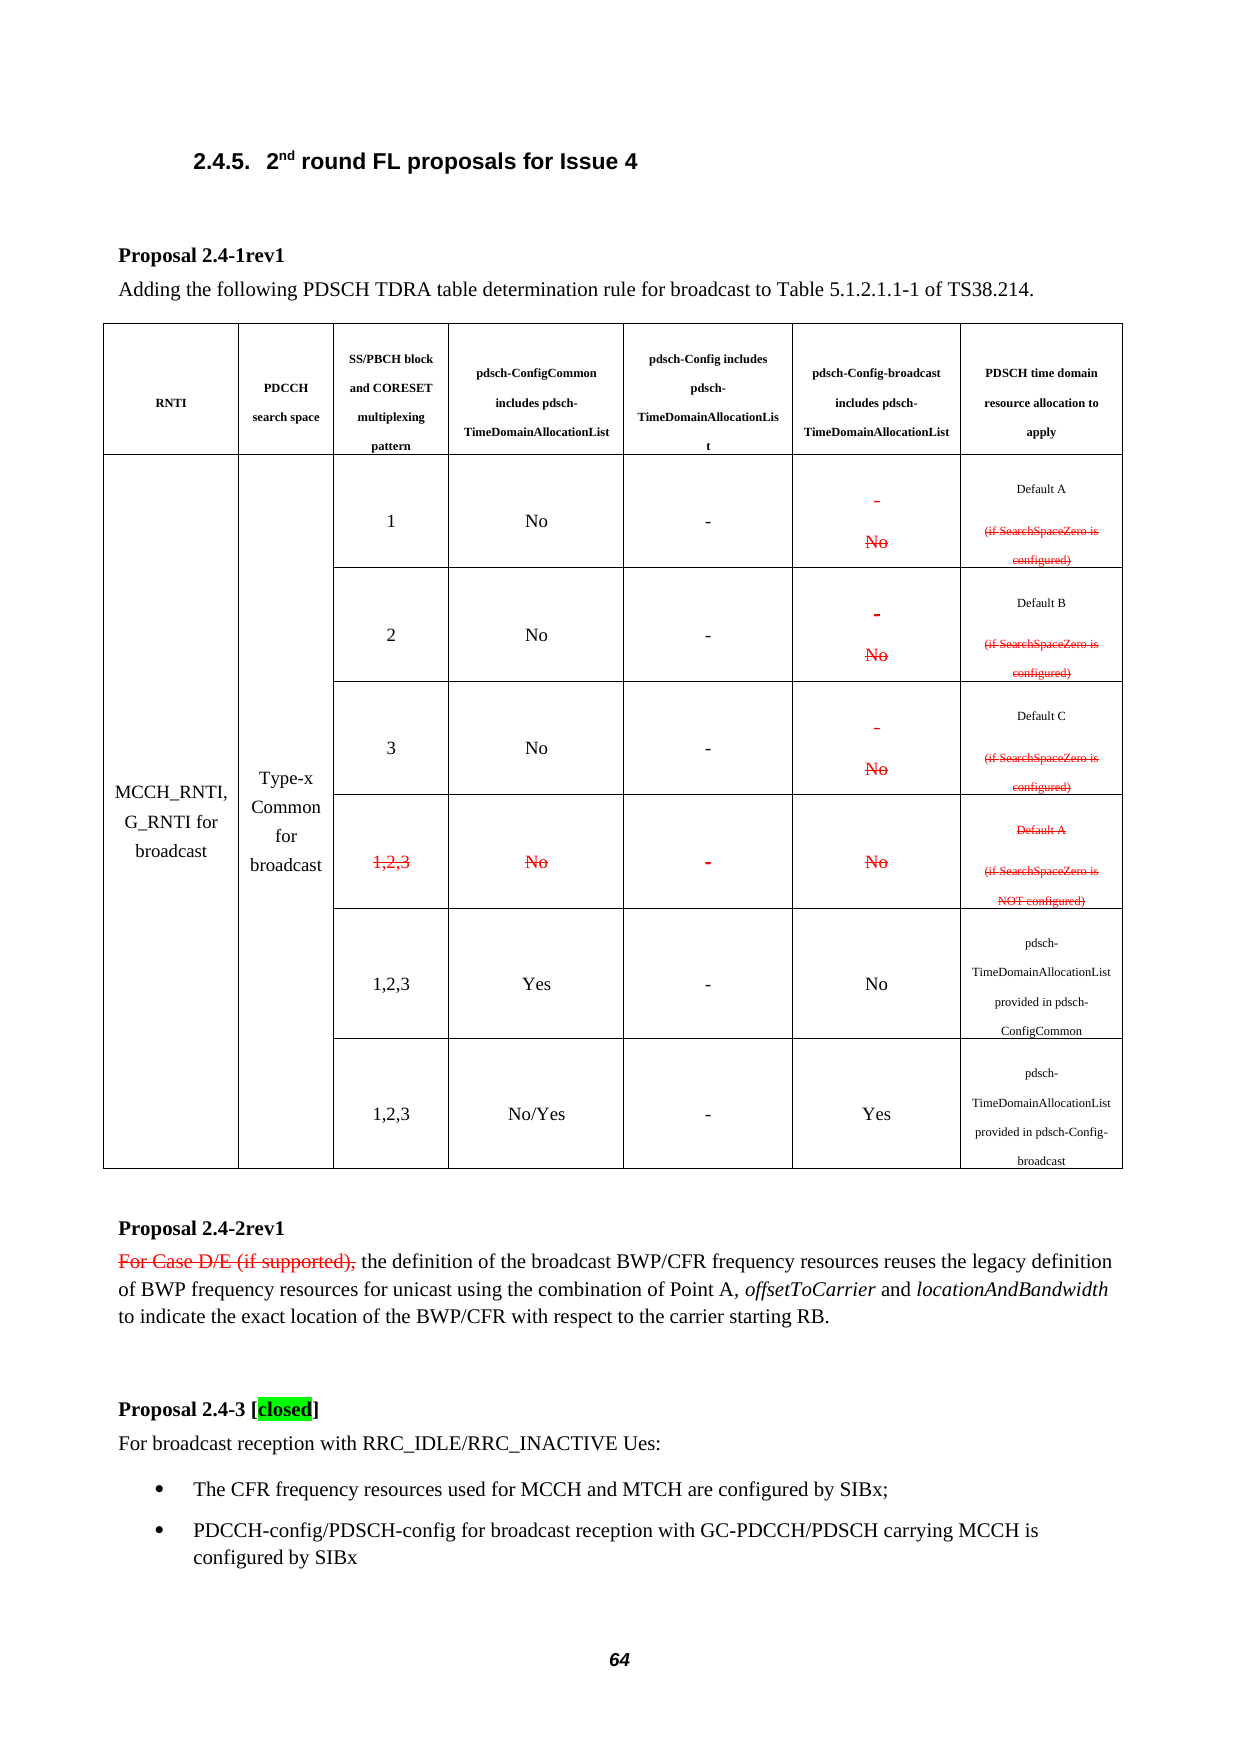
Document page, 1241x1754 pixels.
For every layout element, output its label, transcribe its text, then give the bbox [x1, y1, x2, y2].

table_cell 3 [334, 682, 448, 794]
table_cell Default A (if SearchSpaceZero is NOT configured) [961, 795, 1122, 908]
subtitle Proposal 2.4-3 [closed] [312, 1397, 1122, 1421]
table_cell No [449, 795, 623, 908]
table_cell No/Yes [449, 1039, 623, 1168]
table_cell 1,2,3 [334, 1039, 448, 1168]
text For Case D/E (if supported), the definition of the broadcast BWP/CFR frequency resources reuses the legacy definition of BWP frequency resources for unicast using the combination of Point A, offsetToCarrier and locationAndBandwidth to indicate the exact location of the BWP/CFR with respect to the carrier starting RB. [118, 1249, 1122, 1328]
table_cell No [449, 682, 623, 794]
table_cell Default C (if SearchSpaceZero is configured) [961, 682, 1122, 794]
text Adding the following PDSCH TDRA table determination rule for broadcast to Table 5.1.2.1.1-1 of TS38.214. [118, 277, 1122, 301]
table_header pdsch-Config-broadcast includes pdsch-TimeDomainAllocationList [793, 324, 960, 453]
table_cell MCCH_RNTI, G_RNTI for broadcast [104, 455, 238, 1168]
text For broadcast reception with RRC_IDLE/RRC_INACTIVE Ues: [118, 1431, 1122, 1455]
table_header PDSCH time domain resource allocation to apply [961, 324, 1122, 453]
table_cell No [449, 568, 623, 681]
table_cell 1,2,3 [334, 909, 448, 1038]
list PDCCH-config/PDSCH-config for broadcast reception with GC-PDCCH/PDSCH carrying MCCH is configured by SIBx [156, 1517, 1122, 1569]
table_header RNTI [104, 324, 238, 453]
table_header pdsch-ConfigCommon includes pdsch-TimeDomainAllocationList [449, 324, 623, 453]
table_cell - [624, 682, 792, 794]
table_cell - [624, 795, 792, 908]
table_cell pdsch-TimeDomainAllocationList provided in pdsch-ConfigCommon [961, 909, 1122, 1038]
table_cell - [624, 1039, 792, 1168]
table_cell 1,2,3 [334, 795, 448, 908]
table_cell - No [793, 682, 960, 794]
table_cell 1 [334, 455, 448, 567]
table_cell Default A (if SearchSpaceZero is configured) [961, 455, 1122, 567]
subtitle 2nd round FL proposals for Issue 4 [193, 148, 1122, 174]
table_cell Yes [449, 909, 623, 1038]
table_header PDCCH search space [239, 324, 333, 453]
table_cell pdsch-TimeDomainAllocationList provided in pdsch-Config-broadcast [961, 1039, 1122, 1168]
table_cell 2 [334, 568, 448, 681]
table_cell - No [793, 455, 960, 567]
subtitle Proposal 2.4-2rev1 [118, 1215, 1122, 1239]
table_cell - [624, 909, 792, 1038]
list The CFR frequency resources used for MCCH and MTCH are configured by SIBx; [156, 1477, 1122, 1501]
table_cell No [793, 795, 960, 908]
subtitle Proposal 2.4-1rev1 [118, 243, 1122, 267]
table_cell - No [793, 568, 960, 681]
table_cell No [449, 455, 623, 567]
table_cell Default B (if SearchSpaceZero is configured) [961, 568, 1122, 681]
table_cell Type-x Common for broadcast [239, 455, 333, 1168]
table_header SS/PBCH block and CORESET multiplexing pattern [334, 324, 448, 453]
table_header pdsch-Config includes pdsch-TimeDomainAllocationList [624, 324, 792, 453]
table_cell Yes [793, 1039, 960, 1168]
subtitle Proposal 2.4-3 [closed] [118, 1397, 258, 1421]
table_cell - [624, 568, 792, 681]
table_cell No [793, 909, 960, 1038]
table_cell - [624, 455, 792, 567]
